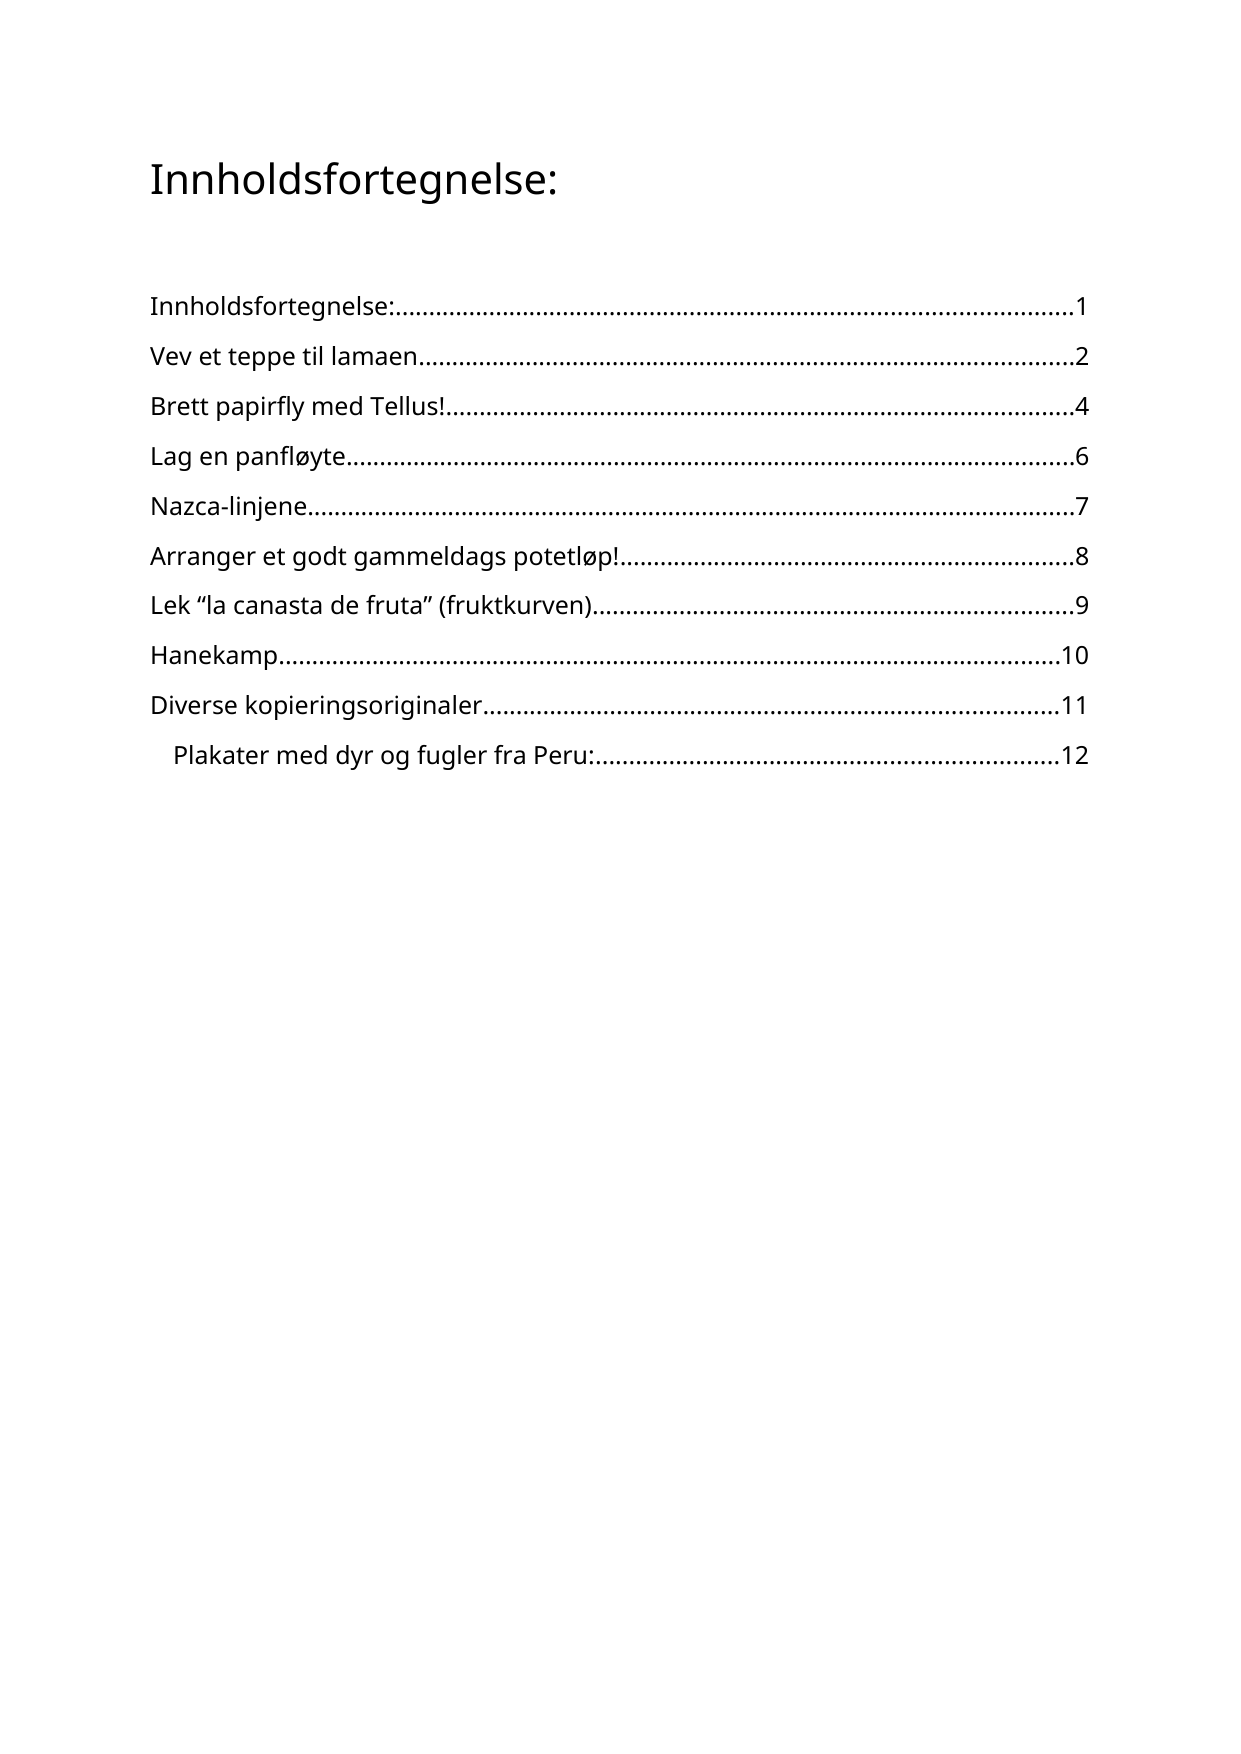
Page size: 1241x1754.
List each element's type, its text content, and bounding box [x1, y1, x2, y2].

text Innholdsfortegnelse: [150, 150, 1090, 207]
